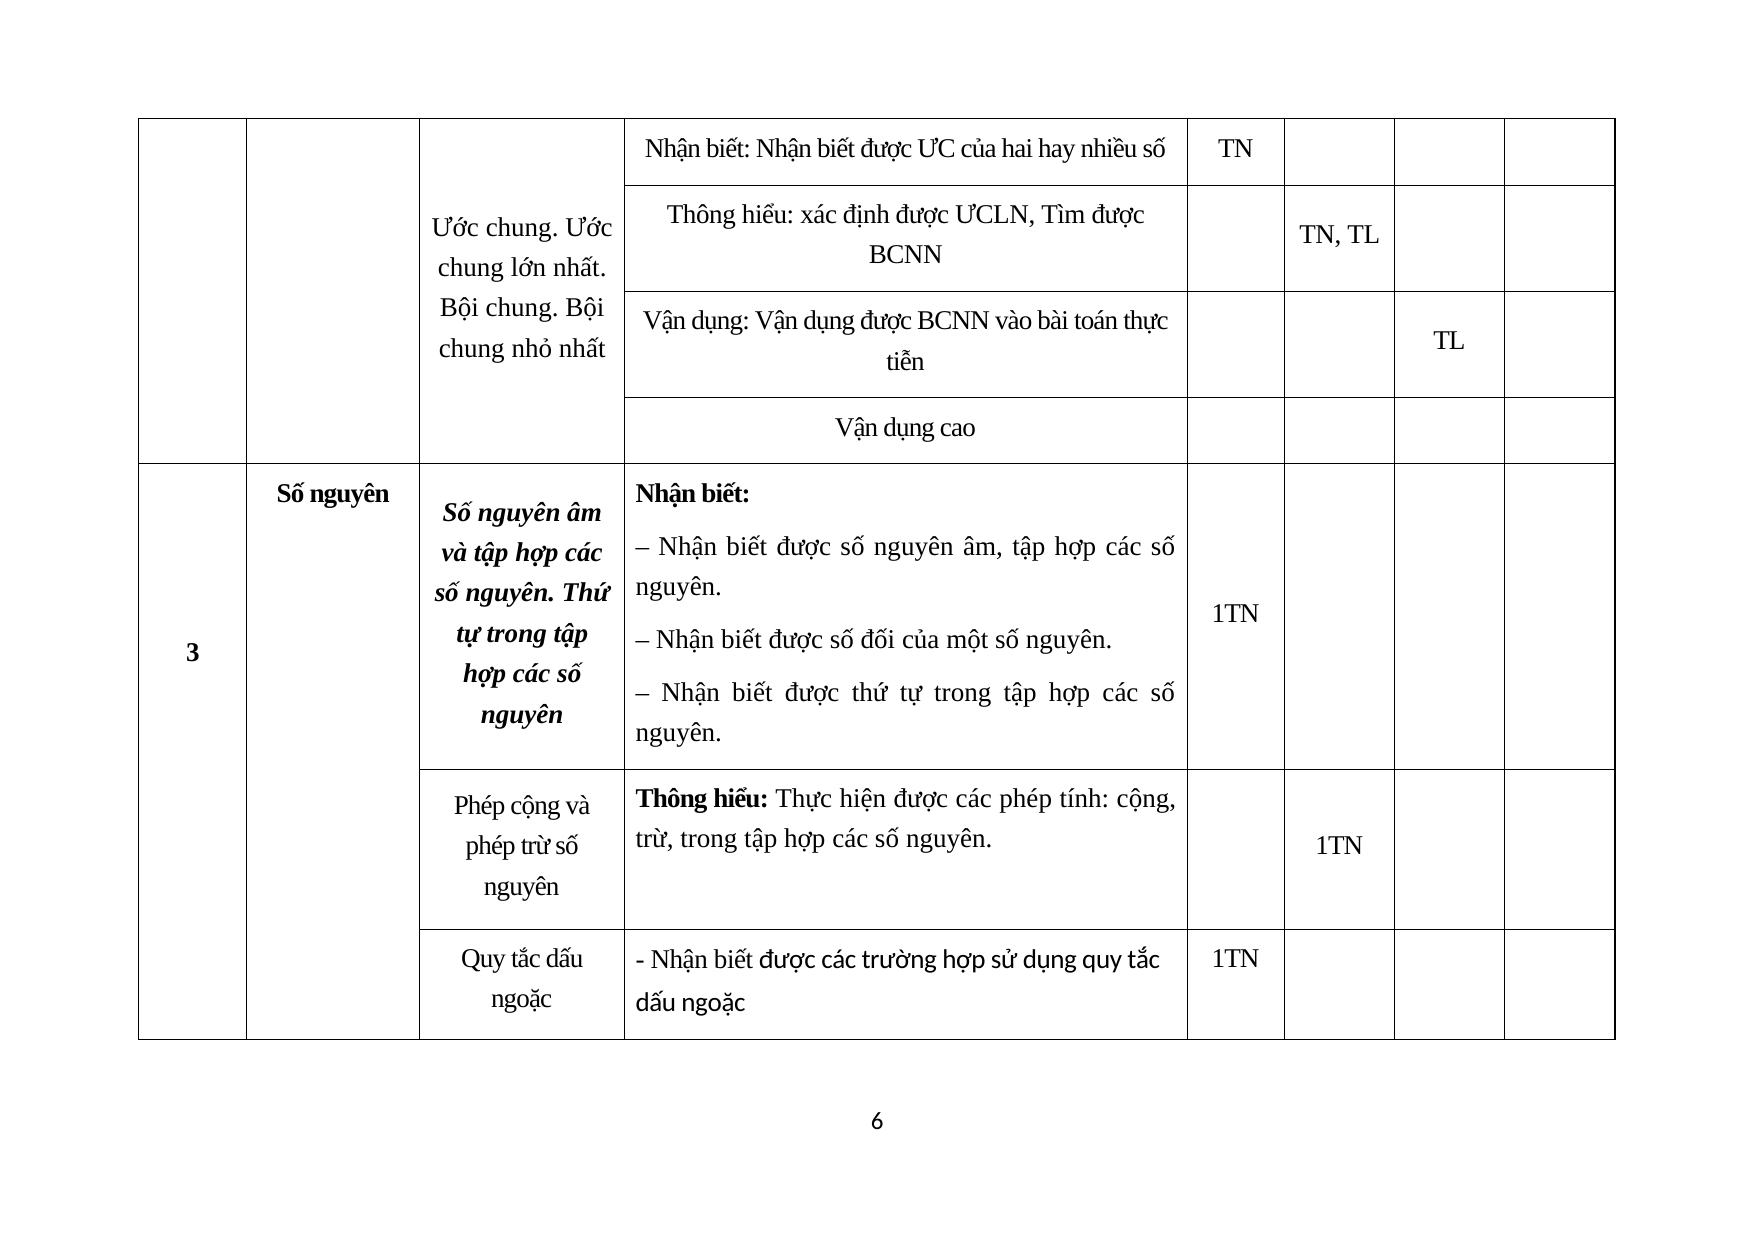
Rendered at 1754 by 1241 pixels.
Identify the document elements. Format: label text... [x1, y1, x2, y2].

table_cell Thông hiểu: xác định được ƯCLN, Tìm được BCNN [625, 186, 1187, 291]
table_cell [1188, 292, 1284, 397]
table_cell Thông hiểu: Thực hiện được các phép tính: cộng, trừ, trong tập hợp các số nguyên. [625, 770, 1187, 928]
table_cell [1505, 398, 1614, 463]
table_cell [1505, 770, 1614, 928]
table_cell TN [1188, 119, 1284, 184]
table_cell 3 [139, 464, 246, 1039]
table_cell Số nguyên âm và tập hợp các số nguyên. Thứ tự trong tập hợp các số nguyên [420, 464, 624, 769]
table_cell [1395, 770, 1504, 928]
table_cell [1285, 398, 1394, 463]
table_cell [1285, 464, 1394, 769]
table_cell [1188, 770, 1284, 928]
table_cell 1TN [1285, 770, 1394, 928]
table_cell Ước chung. Ước chung lớn nhất. Bội chung. Bội chung nhỏ nhất [420, 119, 624, 463]
table_cell Nhận biết: – Nhận biết được số nguyên âm, tập hợp các số nguyên. – Nhận biết được số đối của một số nguyên. – Nhận biết được thứ tự trong tập hợp các số nguyên. [625, 464, 1187, 769]
table_cell [1285, 119, 1394, 184]
table_cell [1188, 186, 1284, 291]
table_cell 1TN [1188, 930, 1284, 1039]
table_cell - Nhận biết được các trường hợp sử dụng quy tắc dấu ngoặc [625, 930, 1187, 1039]
table_cell [1395, 119, 1504, 184]
table_cell [1188, 398, 1284, 463]
table_cell [1395, 398, 1504, 463]
table_cell Phép cộng và phép trừ số nguyên [420, 770, 624, 928]
table_cell [1395, 930, 1504, 1039]
table_cell TN, TL [1285, 186, 1394, 291]
table_cell [1505, 186, 1614, 291]
table_cell Quy tắc dấu ngoặc [420, 930, 624, 1039]
table_cell [1505, 292, 1614, 397]
table_cell [1285, 292, 1394, 397]
table_cell [1505, 119, 1614, 184]
table_cell [1505, 464, 1614, 769]
table_cell Số nguyên [247, 464, 419, 1039]
table_cell TL [1395, 292, 1504, 397]
table_cell [1395, 186, 1504, 291]
table_cell Vận dụng: Vận dụng được BCNN vào bài toán thực tiễn [625, 292, 1187, 397]
table_cell 1TN [1188, 464, 1284, 769]
table_cell Vận dụng cao [625, 398, 1187, 463]
table_cell [1505, 930, 1614, 1039]
table_cell Nhận biết: Nhận biết được ƯC của hai hay nhiều số [625, 119, 1187, 184]
table_cell [1285, 930, 1394, 1039]
table_cell [1395, 464, 1504, 769]
